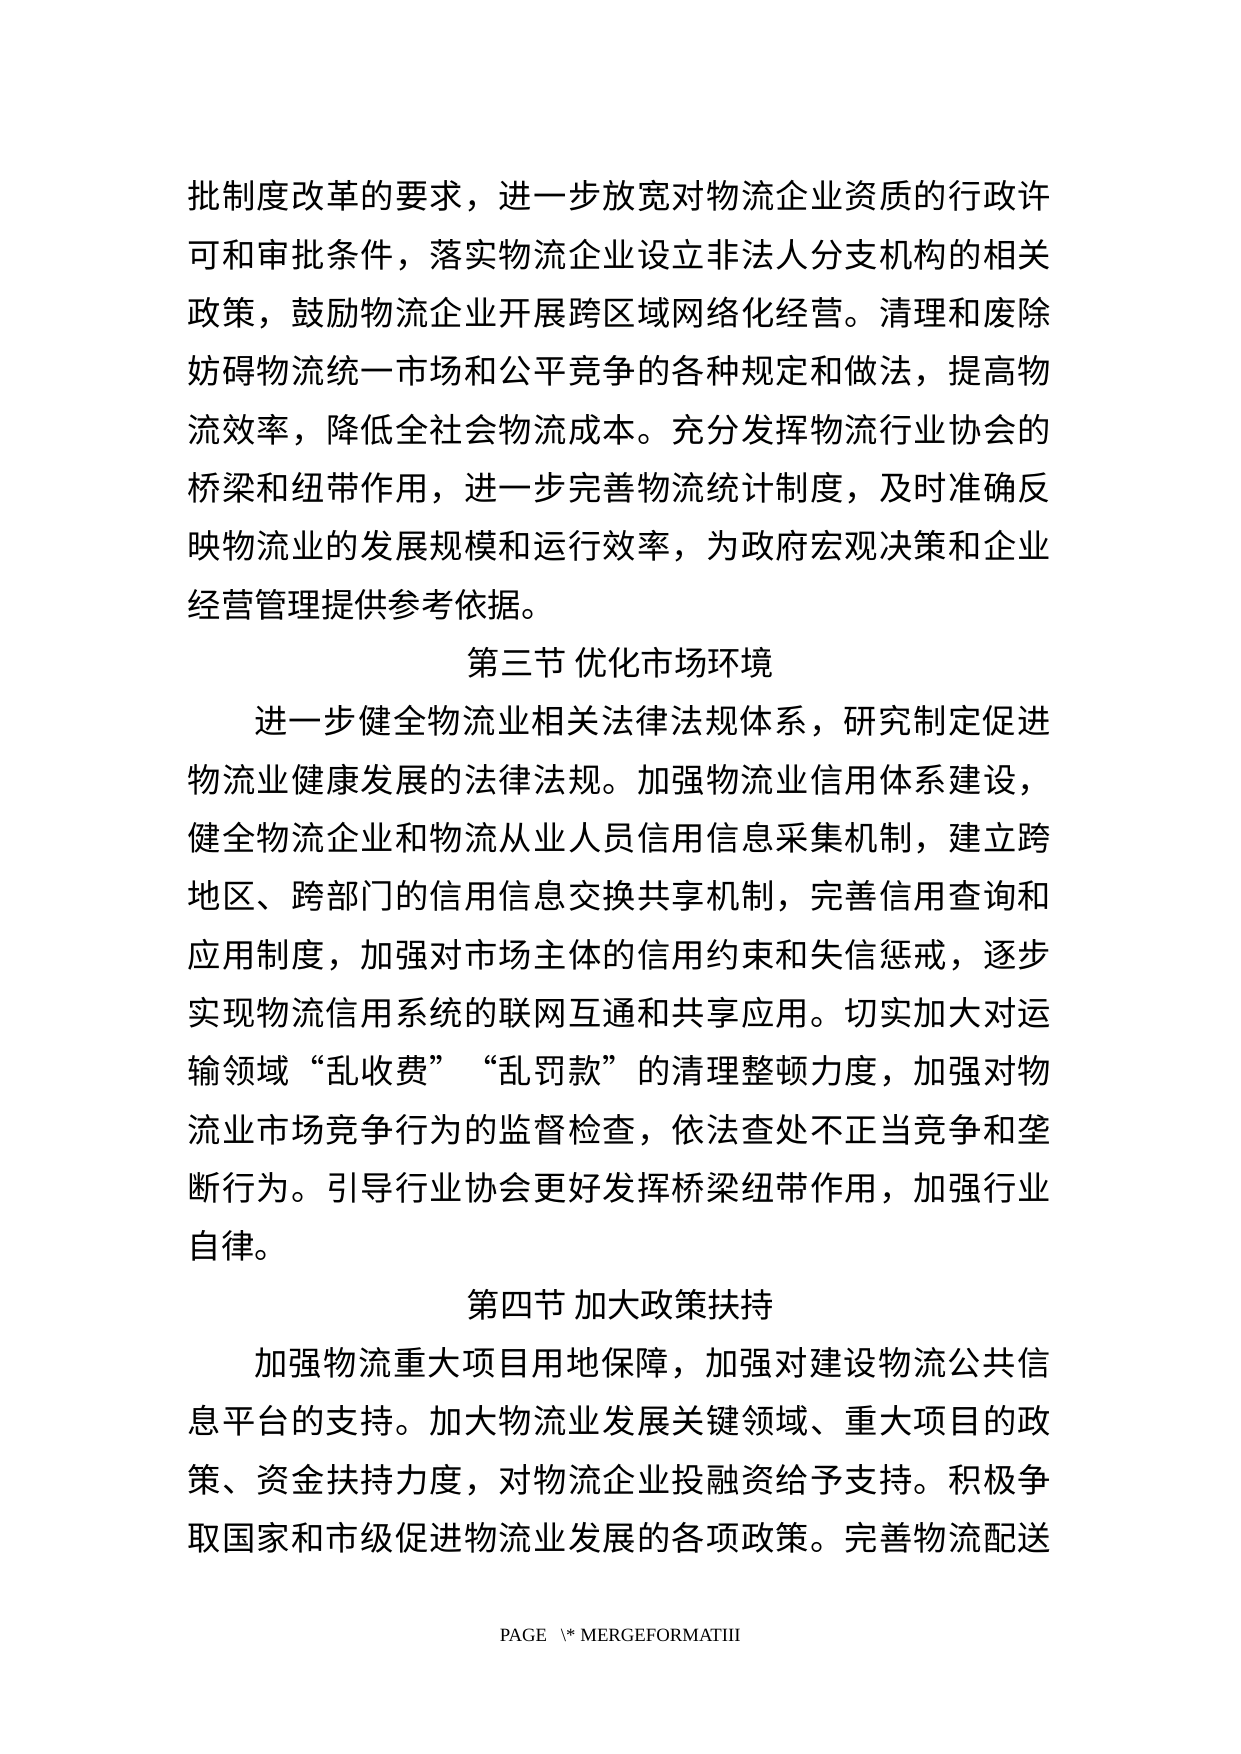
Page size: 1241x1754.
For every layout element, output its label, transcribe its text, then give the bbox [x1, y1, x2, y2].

text 进一步健全物流业相关法律法规体系，研究制定促进物流业健康发展的法律法规。加强物流业信用体系建设，健全物流企业和物流从业人员信用信息采集机制，建立跨地区、跨部门的信用信息交换共享机制，完善信用查询和应用制度，加强对市场主体的信用约束和失信惩戒，逐步实现物流信用系统的联网互通和共享应用。切实加大对运输领域“乱收费”“乱罚款”的清理整顿力度，加强对物流业市场竞争行为的监督检查，依法查处不正当竞争和垄断行为。引导行业协会更好发挥桥梁纽带作用，加强行业自律。 [187, 687, 1053, 1270]
subtitle 第四节 加大政策扶持 [187, 1270, 1053, 1329]
subtitle 第三节 优化市场环境 [187, 629, 1053, 687]
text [187, 1329, 1053, 1562]
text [187, 162, 1053, 629]
